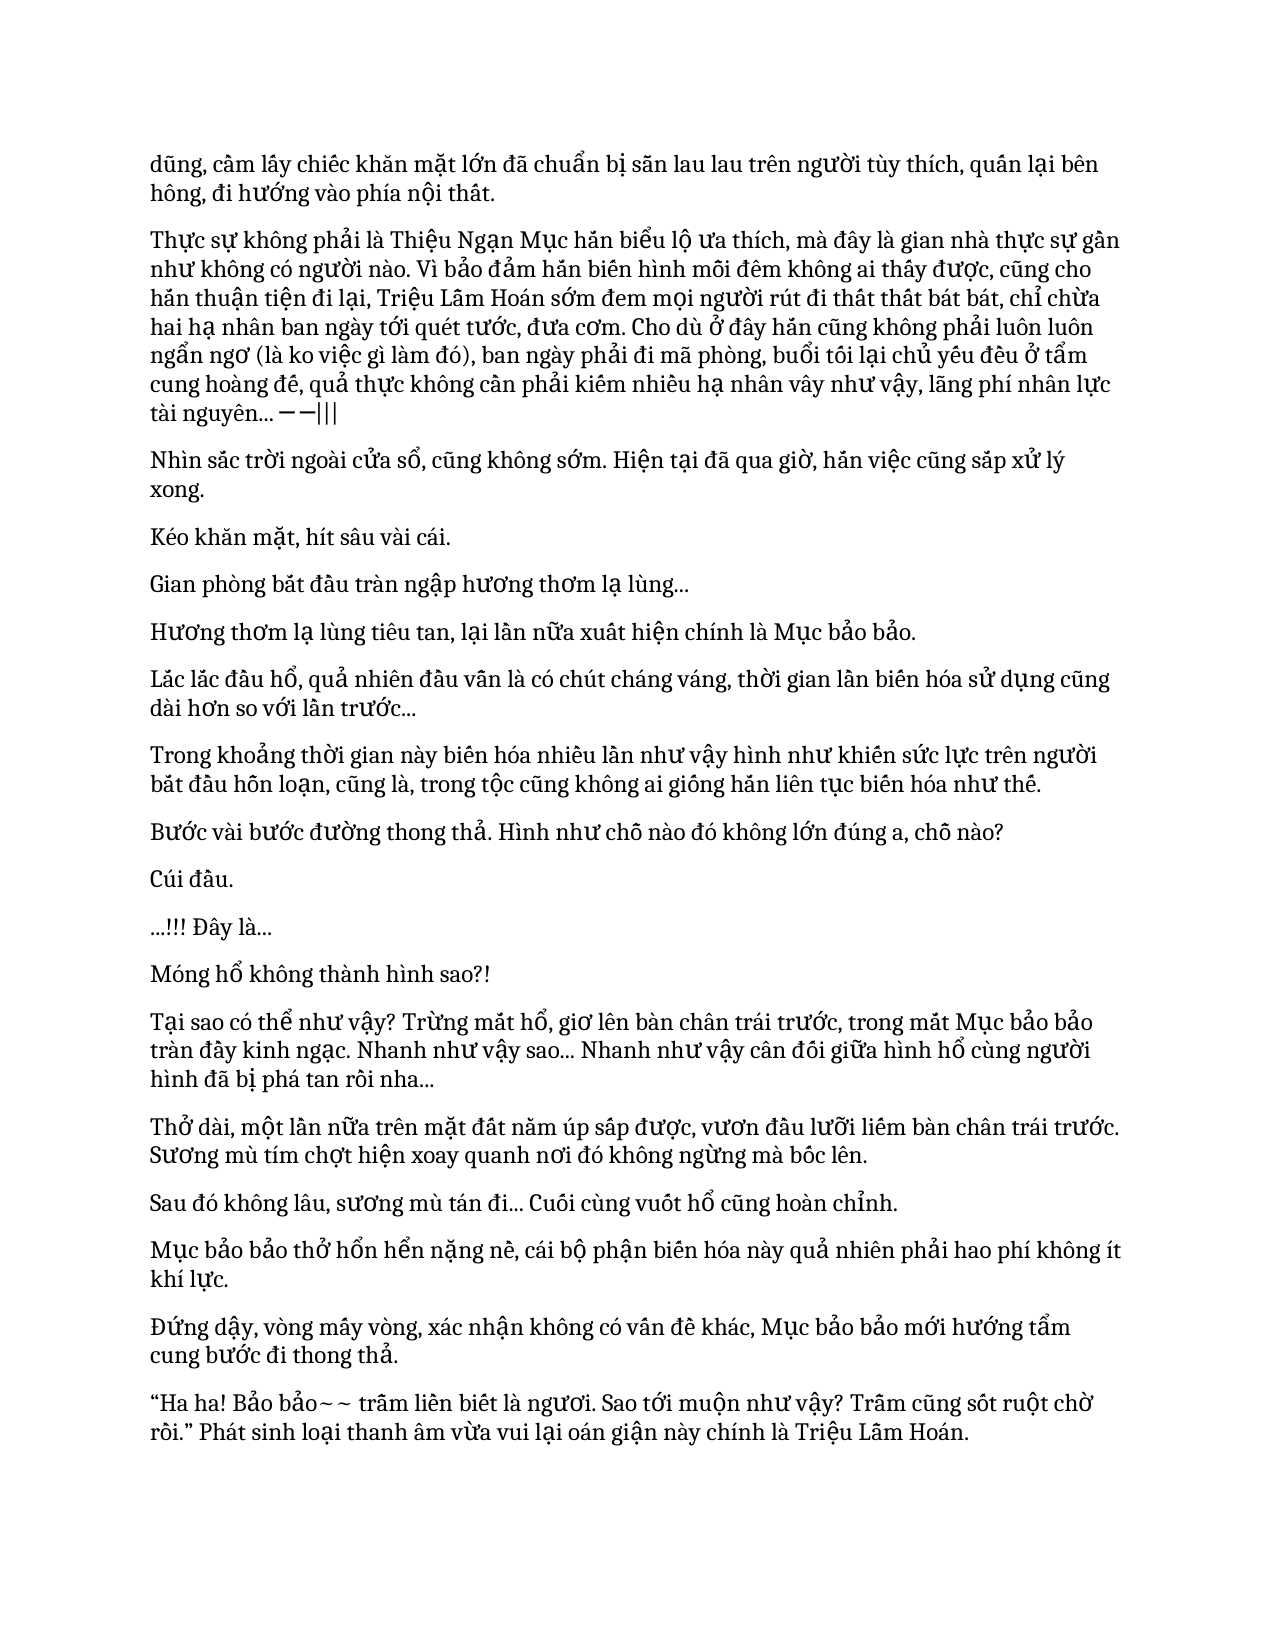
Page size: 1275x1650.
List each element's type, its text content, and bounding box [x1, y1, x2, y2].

text Mục bảo bảo thở hổn hển nặng nề, cái bộ phận biến hóa này quả nhiên phải hao phí không ít khí lực. [150, 1236, 1125, 1294]
text Sau đó không lâu, sương mù tán đi... Cuối cùng vuốt hổ cũng hoàn chỉnh. [150, 1189, 1125, 1217]
text Thở dài, một lần nữa trên mặt đất nằm úp sấp được, vươn đầu lưỡi liếm bàn chân trái trước. Sương mù tím chợt hiện xoay quanh nơi đó không ngừng mà bốc lên. [150, 1112, 1125, 1170]
text Trong khoảng thời gian này biến hóa nhiều lần như vậy hình như khiến sức lực trên người bắt đầu hỗn loạn, cũng là, trong tộc cũng không ai giống hắn liên tục biến hóa như thế. [150, 741, 1125, 799]
text Gian phòng bắt đầu tràn ngập hương thơm lạ lùng... [150, 570, 1125, 599]
text Cúi đầu. [150, 865, 1125, 894]
text Đứng dậy, vòng mấy vòng, xác nhận không có vấn đề khác, Mục bảo bảo mới hướng tẩm cung bước đi thong thả. [150, 1312, 1125, 1370]
text Lắc lắc đầu hổ, quả nhiên đầu vẫn là có chút cháng váng, thời gian lần biến hóa sử dụng cũng dài hơn so với lần trước... [150, 665, 1125, 722]
text Bước vài bước đường thong thả. Hình như chỗ nào đó không lớn đúng a, chỗ nào? [150, 817, 1125, 846]
text Hương thơm lạ lùng tiêu tan, lại lần nữa xuất hiện chính là Mục bảo bảo. [150, 617, 1125, 646]
text Móng hổ không thành hình sao?! [150, 960, 1125, 989]
text ...!!! Đây là... [150, 912, 1125, 941]
text “Ha ha! Bảo bảo~~ trẫm liền biết là ngươi. Sao tới muộn như vậy? Trẫm cũng sốt ruột chờ rồi.” Phát sinh loại thanh âm vừa vui lại oán giận này chính là Triệu Lẫm Hoán. [150, 1389, 1125, 1446]
text Nhìn sắc trời ngoài cửa sổ, cũng không sớm. Hiện tại đã qua giờ, hắn việc cũng sắp xử lý xong. [150, 446, 1125, 504]
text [150, 150, 1125, 207]
text Tại sao có thể như vậy? Trừng mắt hổ, giơ lên bàn chân trái trước, trong mắt Mục bảo bảo tràn đầy kinh ngạc. Nhanh như vậy sao... Nhanh như vậy cân đối giữa hình hổ cùng người hình đã bị phá tan rồi nha... [150, 1007, 1125, 1094]
text Kéo khăn mặt, hít sâu vài cái. [150, 522, 1125, 551]
text Thực sự không phải là Thiệu Ngạn Mục hắn biểu lộ ưa thích, mà đây là gian nhà thực sự gần như không có người nào. Vì bảo đảm hắn biến hình mỗi đêm không ai thấy được, cũng cho hắn thuận tiện đi lại, Triệu Lẫm Hoán sớm đem mọi người rút đi thất thất bát bát, chỉ chừa hai hạ nhân ban ngày tới quét tước, đưa cơm. Cho dù ở đây hắn cũng không phải luôn luôn ngẩn ngơ (là ko việc gì làm đó), ban ngày phải đi mã phòng, buổi tối lại chủ yếu đều ở tẩm cung hoàng đế, quả thực không cần phải kiếm nhiều hạ nhân vây như vậy, lãng phí nhân lực tài nguyên... ─ ─||| [150, 226, 1125, 427]
